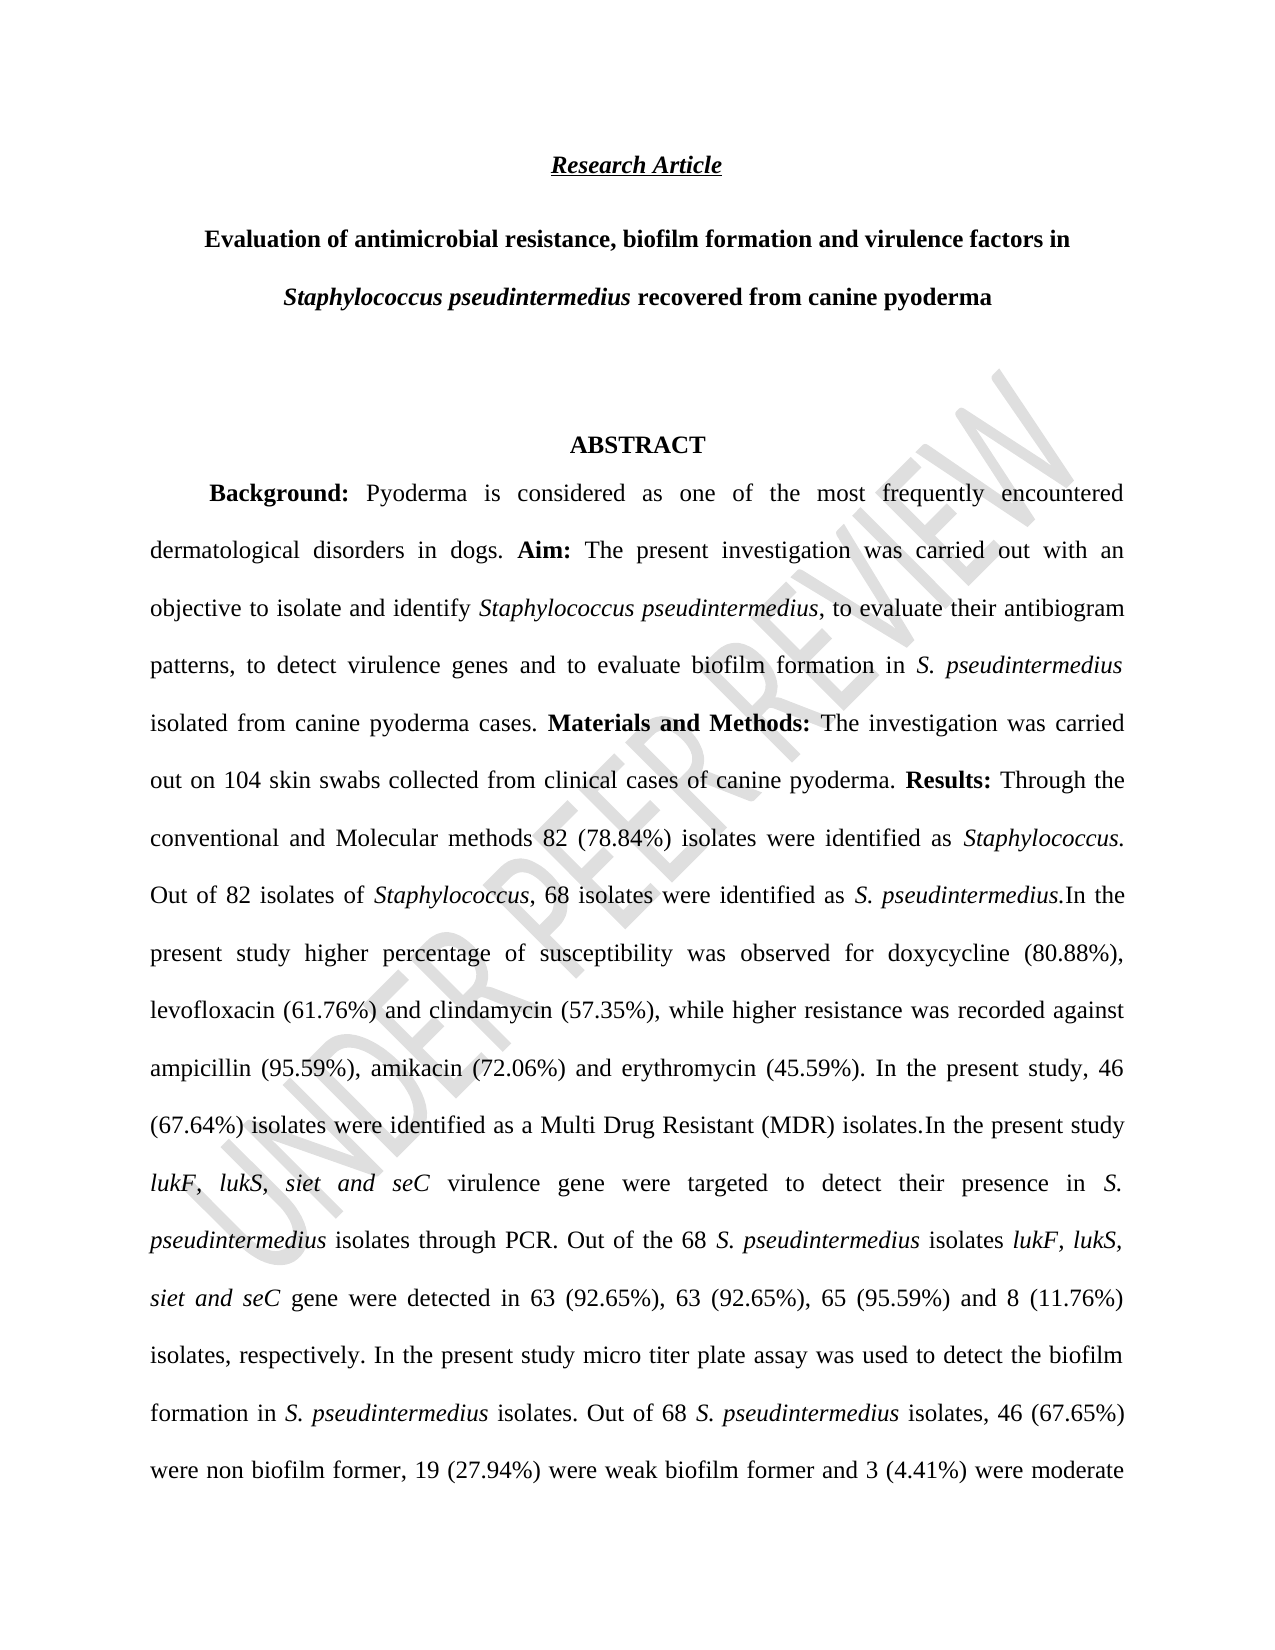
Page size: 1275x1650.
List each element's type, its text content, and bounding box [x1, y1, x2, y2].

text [150, 478, 1125, 1484]
text Research Article [150, 150, 1125, 179]
text Evaluation of antimicrobial resistance, biofilm formation and virulence factors in Staphylococcus pseudintermedius recovered from canine pyoderma [150, 224, 1125, 310]
text ABSTRACT [150, 430, 1125, 459]
